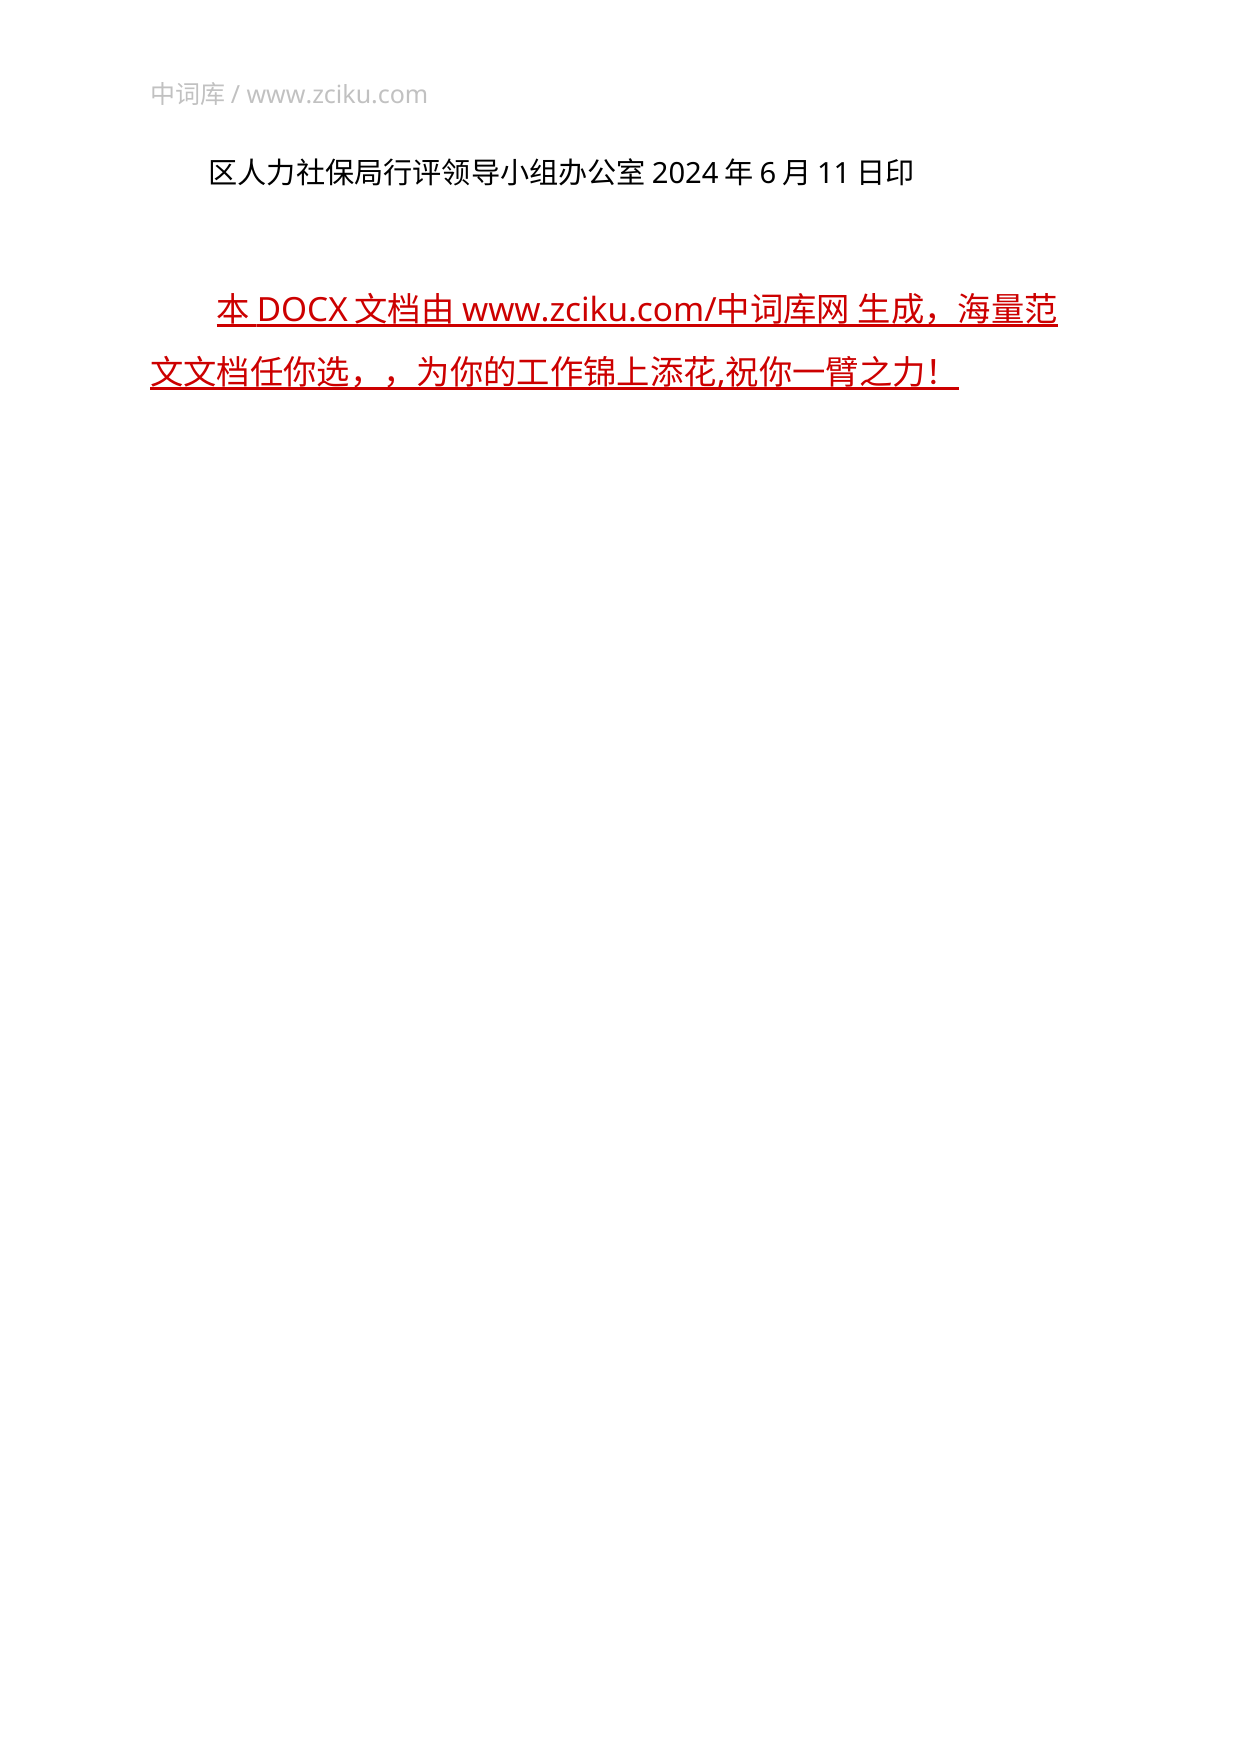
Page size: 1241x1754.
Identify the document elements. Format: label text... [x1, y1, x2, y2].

text 本DOCX文档由 www.zciku.com/中词库网 生成，海量范文文档任你选，，为你的工作锦上添花,祝你一臂之力！ [150, 283, 1090, 394]
text 区人力社保局行评领导小组办公室2024年6月11日印 [150, 150, 1090, 192]
